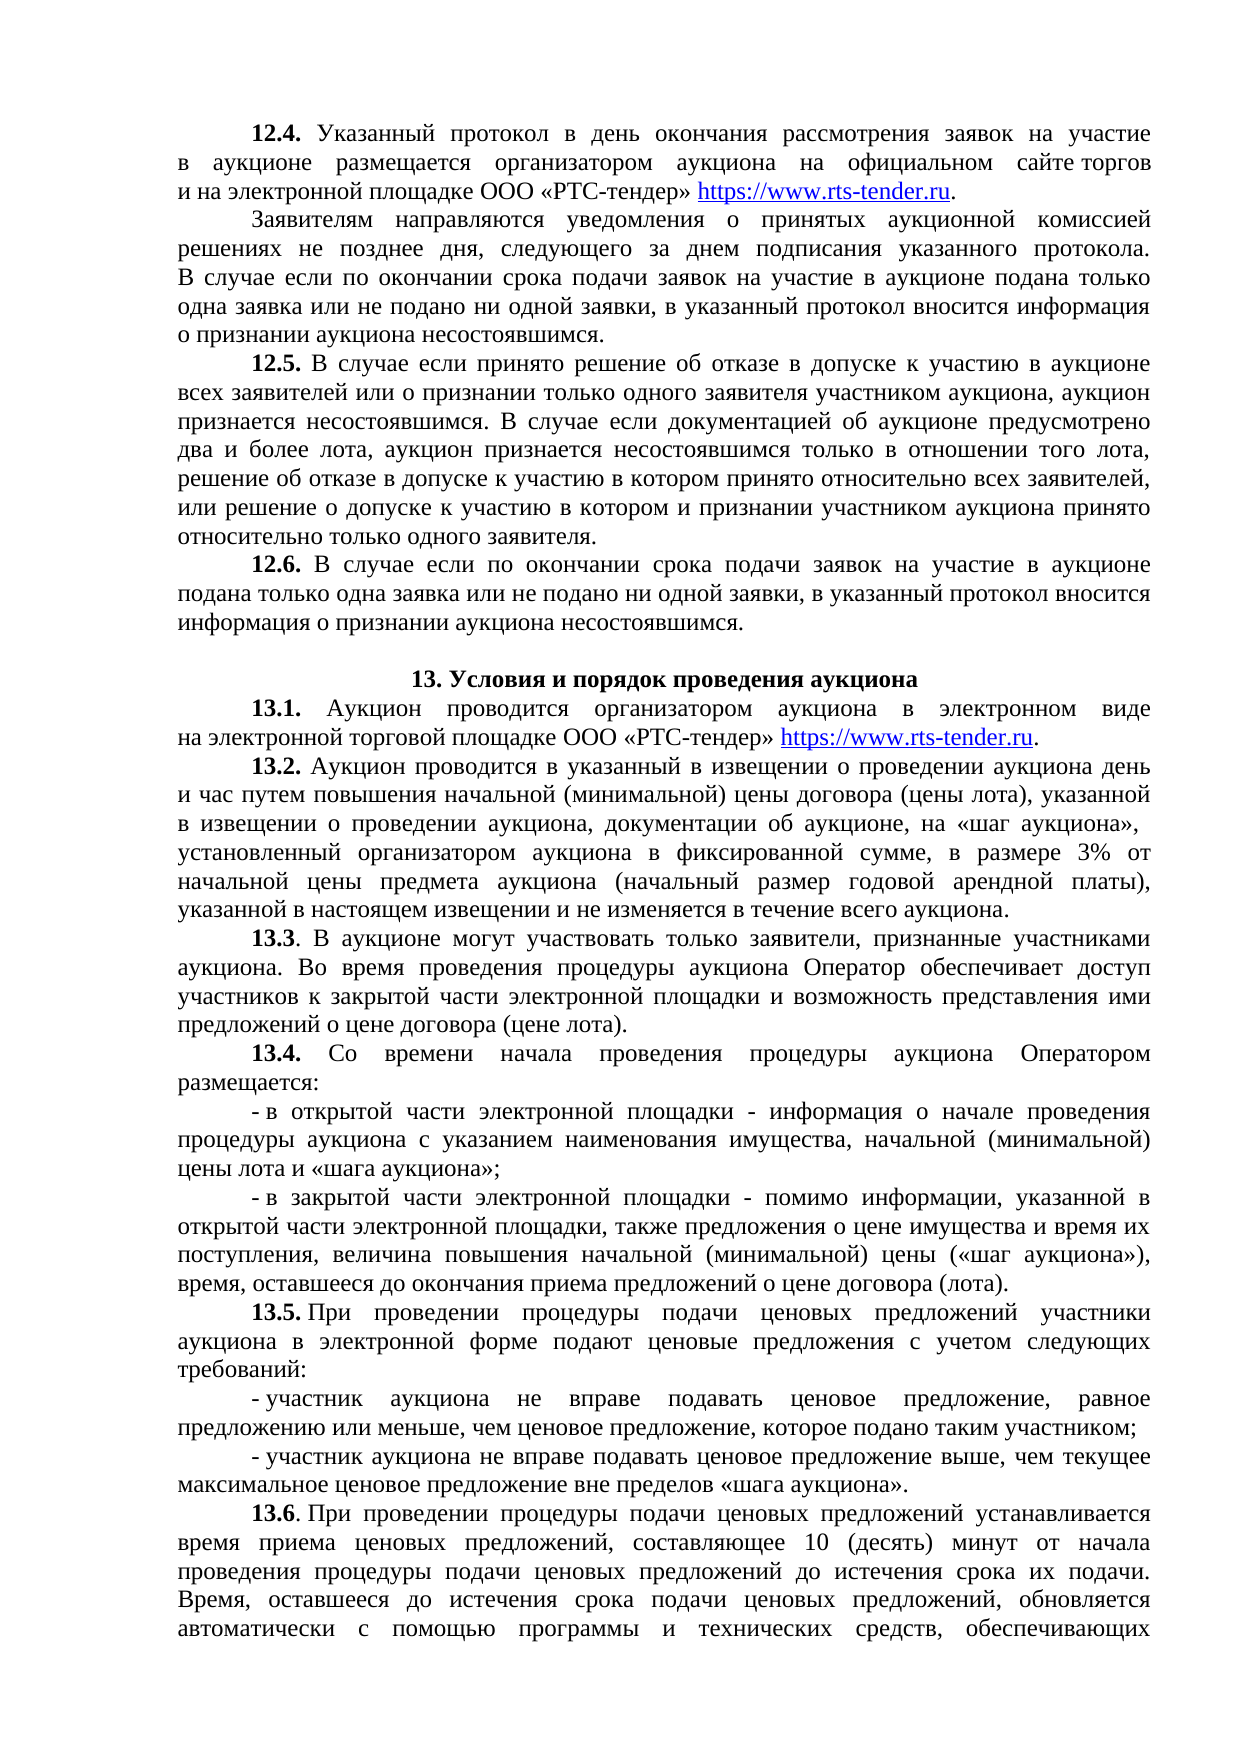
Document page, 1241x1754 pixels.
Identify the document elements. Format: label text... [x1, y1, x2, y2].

text - в открытой части электронной площадки - информация о начале проведения процедуры аукциона с указанием наименования имущества, начальной (минимальной) цены лота и «шага аукциона»; [177, 1096, 1152, 1182]
text 12.6. В случае если по окончании срока подачи заявок на участие в аукционе подана только одна заявка или не подано ни одной заявки, в указанный протокол вносится информация о признании аукциона несостоявшимся. [177, 549, 1152, 636]
text - в закрытой части электронной площадки - помимо информации, указанной в открытой части электронной площадки, также предложения о цене имущества и время их поступления, величина повышения начальной (минимальной) цены («шаг аукциона»), время, оставшееся до окончания приема предложений о цене договора (лота). [177, 1182, 1152, 1297]
text 13. Условия и порядок проведения аукциона [177, 664, 1152, 693]
text 13.2. Аукцион проводится в указанный в извещении о проведении аукциона день и час путем повышения начальной (минимальной) цены договора (цены лота), указанной в извещении о проведении аукциона, документации об аукционе, на «шаг аукциона», установленный организатором аукциона в фиксированной сумме, в размере 3% от начальной цены предмета аукциона (начальный размер годовой арендной платы), указанной в настоящем извещении и не изменяется в течение всего аукциона. [177, 751, 1152, 923]
text 13.1. Аукцион проводится организатором аукциона в электронном виде на электронной торговой площадке ООО «РТС-тендер» https://www.rts-tender.ru. [177, 693, 1152, 751]
text - участник аукциона не вправе подавать ценовое предложение, равное предложению или меньше, чем ценовое предложение, которое подано таким участником; [177, 1383, 1152, 1441]
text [177, 1498, 1152, 1642]
text 12.4. Указанный протокол в день окончания рассмотрения заявок на участие в аукционе размещается организатором аукциона на официальном сайте торгов и на электронной площадке ООО «РТС-тендер» https://www.rts-tender.ru. [177, 118, 1152, 204]
text 13.3. В аукционе могут участвовать только заявители, признанные участниками аукциона. Во время проведения процедуры аукциона Оператор обеспечивает доступ участников к закрытой части электронной площадки и возможность представления ими предложений о цене договора (цене лота). [177, 923, 1152, 1038]
text 13.5. При проведении процедуры подачи ценовых предложений участники аукциона в электронной форме подают ценовые предложения с учетом следующих требований: [177, 1297, 1152, 1383]
text Заявителям направляются уведомления о принятых аукционной комиссией решениях не позднее дня, следующего за днем подписания указанного протокола. В случае если по окончании срока подачи заявок на участие в аукционе подана только одна заявка или не подано ни одной заявки, в указанный протокол вносится информация о признании аукциона несостоявшимся. [177, 204, 1152, 348]
text - участник аукциона не вправе подавать ценовое предложение выше, чем текущее максимальное ценовое предложение вне пределов «шага аукциона». [177, 1441, 1152, 1498]
text 13.4. Со времени начала проведения процедуры аукциона Оператором размещается: [177, 1038, 1152, 1096]
text 12.5. В случае если принято решение об отказе в допуске к участию в аукционе всех заявителей или о признании только одного заявителя участником аукциона, аукцион признается несостоявшимся. В случае если документацией об аукционе предусмотрено два и более лота, аукцион признается несостоявшимся только в отношении того лота, решение об отказе в допуске к участию в котором принято относительно всех заявителей, или решение о допуске к участию в котором и признании участником аукциона принято относительно только одного заявителя. [177, 348, 1152, 549]
